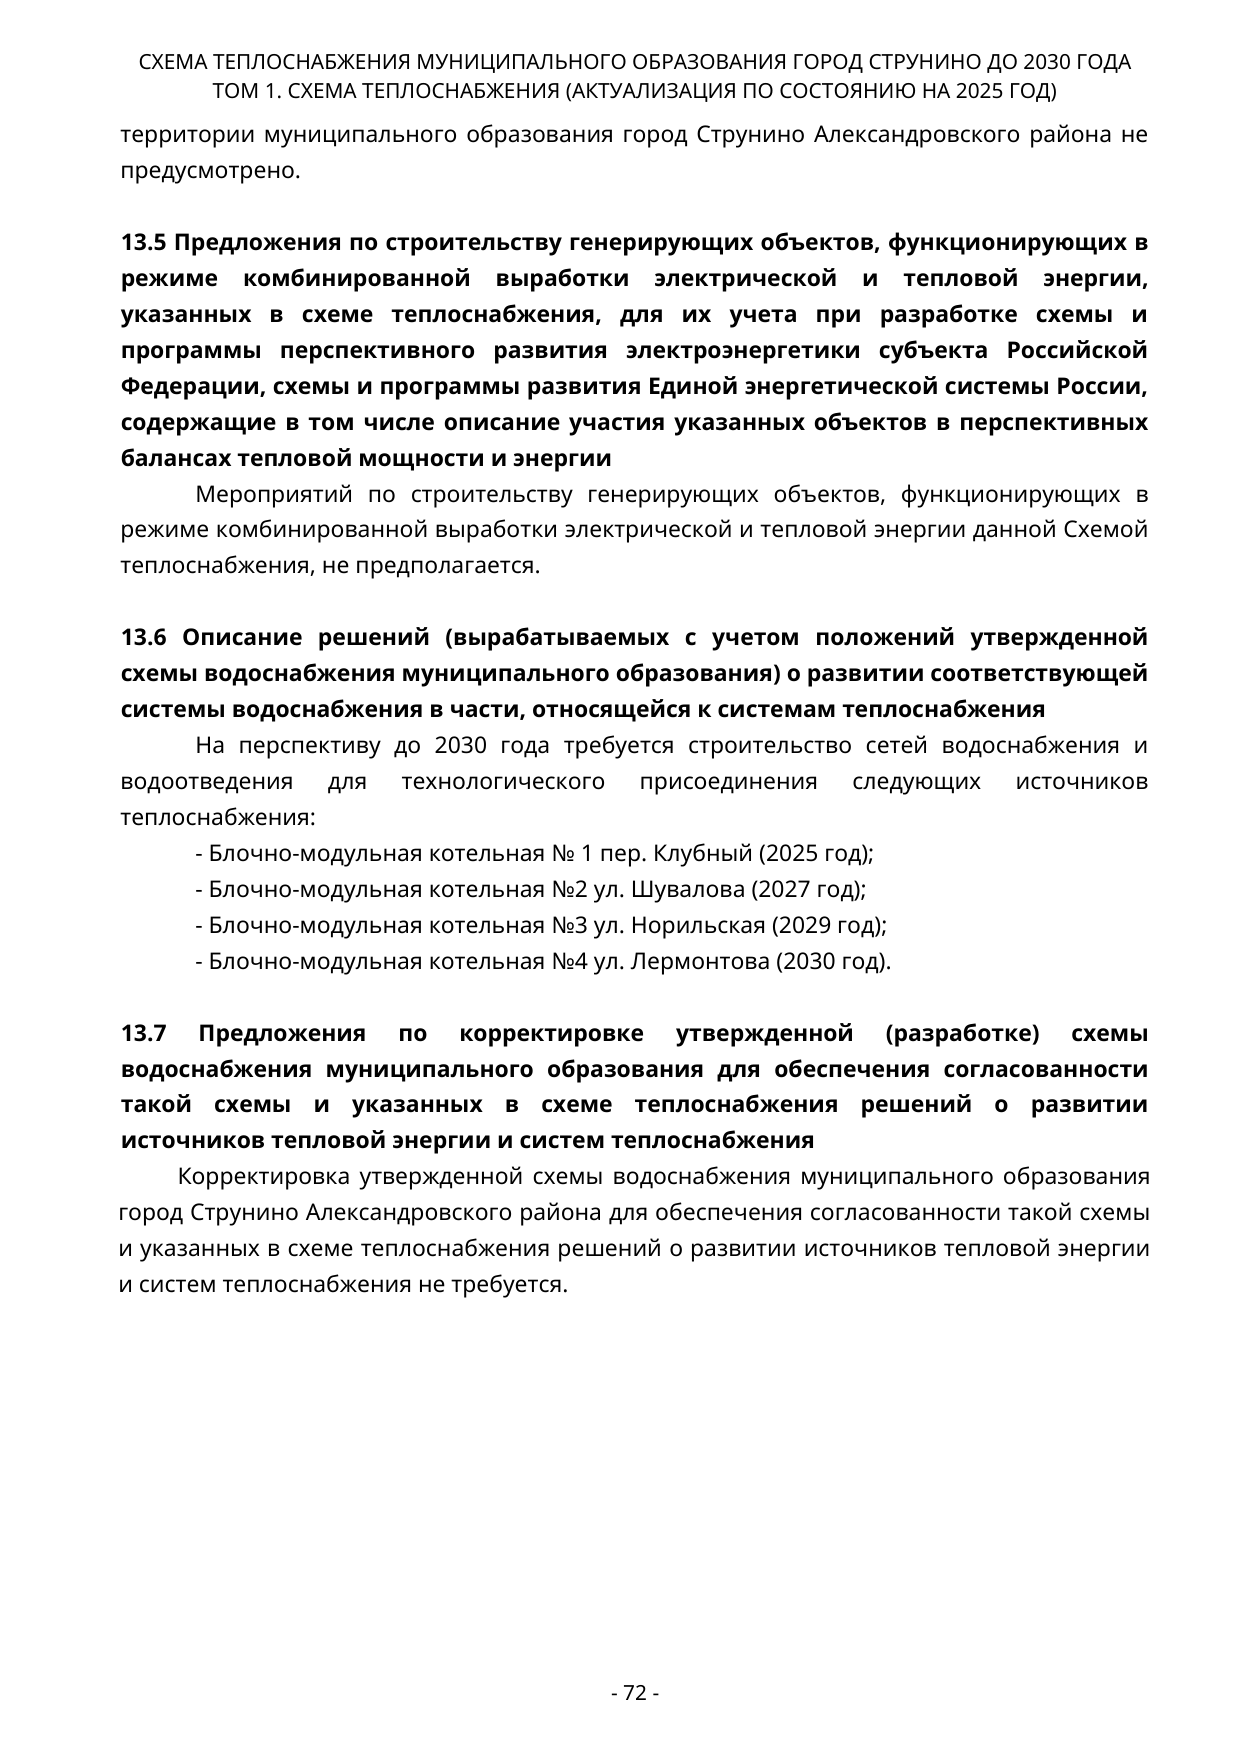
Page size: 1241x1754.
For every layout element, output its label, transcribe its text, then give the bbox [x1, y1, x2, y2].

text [120, 118, 1149, 185]
text 13.7 Предложения по корректировке утвержденной (разработке) схемы водоснабжения муниципального образования для обеспечения согласованности такой схемы и указанных в схеме теплоснабжения решений о развитии источников тепловой энергии и систем теплоснабжения [121, 1017, 1149, 1156]
text Мероприятий по строительству генерирующих объектов, функционирующих в режиме комбинированной выработки электрической и тепловой энергии данной Схемой теплоснабжения, не предполагается. [120, 477, 1149, 581]
text Корректировка утвержденной схемы водоснабжения муниципального образования город Струнино Александровского района для обеспечения согласованности такой схемы и указанных в схеме теплоснабжения решений о развитии источников тепловой энергии и систем теплоснабжения не требуется. [118, 1160, 1152, 1299]
text - Блочно-модульная котельная № 1 пер. Клубный (2025 год); [120, 837, 1149, 868]
text 13.5 Предложения по строительству генерирующих объектов, функционирующих в режиме комбинированной выработки электрической и тепловой энергии, указанных в схеме теплоснабжения, для их учета при разработке схемы и программы перспективного развития электроэнергетики субъекта Российской Федерации, схемы и программы развития Единой энергетической системы России, содержащие в том числе описание участия указанных объектов в перспективных балансах тепловой мощности и энергии [121, 226, 1149, 473]
text - Блочно-модульная котельная №2 ул. Шувалова (2027 год); [120, 873, 1149, 904]
text - Блочно-модульная котельная №4 ул. Лермонтова (2030 год). [120, 945, 1149, 976]
text - Блочно-модульная котельная №3 ул. Норильская (2029 год); [120, 909, 1149, 940]
text На перспективу до 2030 года требуется строительство сетей водоснабжения и водоотведения для технологического присоединения следующих источников теплоснабжения: [120, 729, 1149, 832]
text 13.6 Описание решений (вырабатываемых с учетом положений утвержденной схемы водоснабжения муниципального образования) о развитии соответствующей системы водоснабжения в части, относящейся к системам теплоснабжения [121, 621, 1149, 724]
